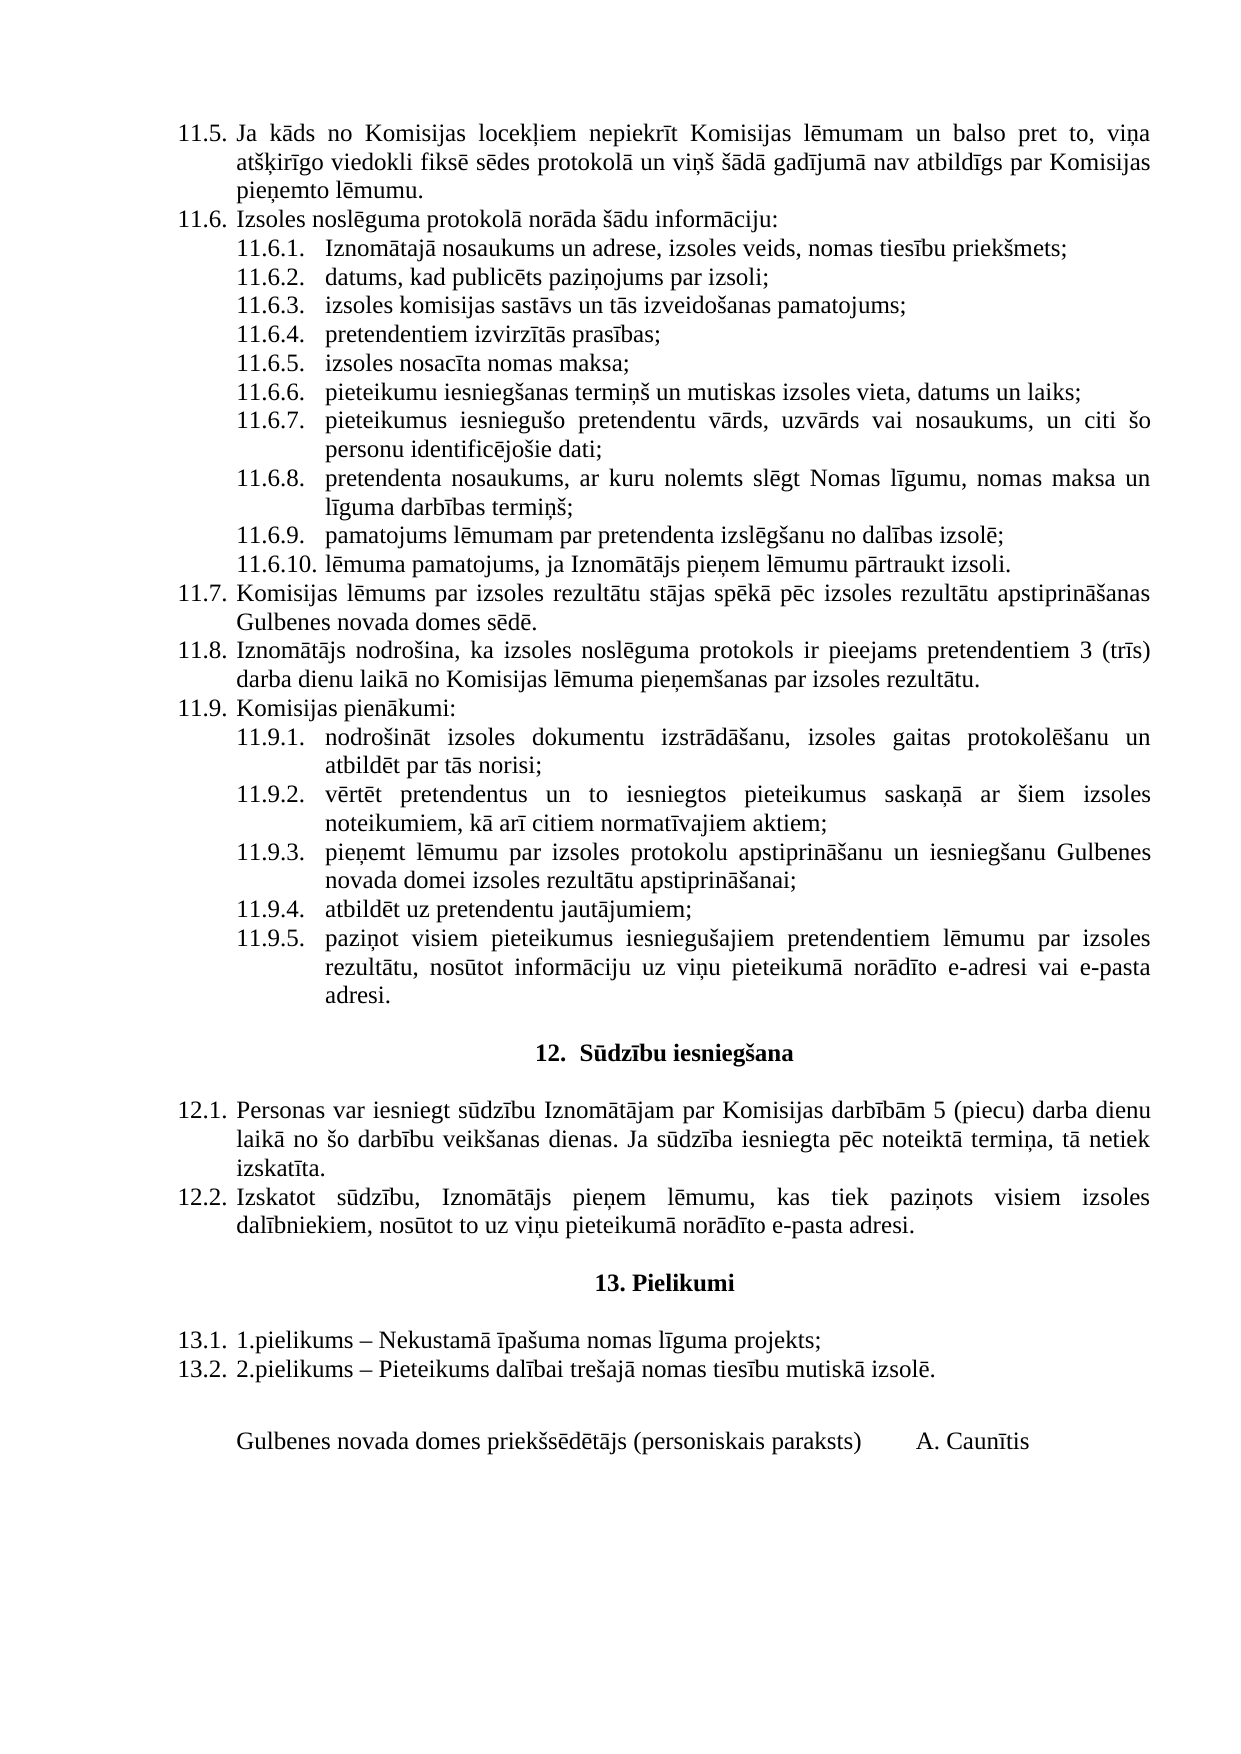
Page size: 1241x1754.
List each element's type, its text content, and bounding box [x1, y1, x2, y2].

list Pielikumi [177, 1268, 1152, 1297]
list pieteikumus iesniegušo pretendentu vārds, uzvārds vai nosaukums, un citi šo personu identificējošie dati; [236, 406, 1152, 463]
list Komisijas lēmums par izsoles rezultātu stājas spēkā pēc izsoles rezultātu apstiprināšanas Gulbenes novada domes sēdē. [177, 578, 1152, 636]
list pamatojums lēmumam par pretendenta izslēgšanu no dalības izsolē; [236, 521, 1152, 549]
list 2.pielikums – Pieteikums dalībai trešajā nomas tiesību mutiskā izsolē. [177, 1354, 1152, 1383]
list Izskatot sūdzību, Iznomātājs pieņem lēmumu, kas tiek paziņots visiem izsoles dalībniekiem, nosūtot to uz viņu pieteikumā norādīto e-pasta adresi. [177, 1182, 1152, 1239]
list Sūdzību iesniegšana [177, 1038, 1152, 1067]
list Personas var iesniegt sūdzību Iznomātājam par Komisijas darbībām 5 (piecu) darba dienu laikā no šo darbību veikšanas dienas. Ja sūdzība iesniegta pēc noteiktā termiņa, tā netiek izskatīta. [177, 1096, 1152, 1182]
list izsoles nosacīta nomas maksa; [236, 348, 1152, 377]
list 1.pielikums – Nekustamā īpašuma nomas līguma projekts; [177, 1326, 1152, 1354]
list pieteikumu iesniegšanas termiņš un mutiskas izsoles vieta, datums un laiks; [236, 377, 1152, 406]
list paziņot visiem pieteikumus iesniegušajiem pretendentiem lēmumu par izsoles rezultātu, nosūtot informāciju uz viņu pieteikumā norādīto e-adresi vai e-pasta adresi. [236, 923, 1152, 1009]
list Izsoles noslēguma protokolā norāda šādu informāciju: [177, 204, 1152, 233]
list pieņemt lēmumu par izsoles protokolu apstiprināšanu un iesniegšanu Gulbenes novada domei izsoles rezultātu apstiprināšanai; [236, 837, 1152, 894]
list Iznomātajā nosaukums un adrese, izsoles veids, nomas tiesību priekšmets; [236, 233, 1152, 262]
list pretendentiem izvirzītās prasības; [236, 319, 1152, 348]
list datums, kad publicēts paziņojums par izsoli; [236, 262, 1152, 291]
list lēmuma pamatojums, ja Iznomātājs pieņem lēmumu pārtraukt izsoli. [236, 549, 1152, 578]
text Gulbenes novada domes priekšsēdētājs (personiskais paraksts) A. Caunītis [177, 1426, 1147, 1455]
list atbildēt uz pretendentu jautājumiem; [236, 894, 1152, 923]
list nodrošināt izsoles dokumentu izstrādāšanu, izsoles gaitas protokolēšanu un atbildēt par tās norisi; [236, 722, 1152, 779]
list Komisijas pienākumi: [177, 693, 1152, 722]
list izsoles komisijas sastāvs un tās izveidošanas pamatojums; [236, 291, 1152, 319]
list vērtēt pretendentus un to iesniegtos pieteikumus saskaņā ar šiem izsoles noteikumiem, kā arī citiem normatīvajiem aktiem; [236, 779, 1152, 837]
list pretendenta nosaukums, ar kuru nolemts slēgt Nomas līgumu, nomas maksa un līguma darbības termiņš; [236, 463, 1152, 521]
list Iznomātājs nodrošina, ka izsoles noslēguma protokols ir pieejams pretendentiem 3 (trīs) darba dienu laikā no Komisijas lēmuma pieņemšanas par izsoles rezultātu. [177, 636, 1152, 693]
list Ja kāds no Komisijas locekļiem nepiekrīt Komisijas lēmumam un balso pret to, viņa atšķirīgo viedokli fiksē sēdes protokolā un viņš šādā gadījumā nav atbildīgs par Komisijas pieņemto lēmumu. [177, 118, 1152, 204]
